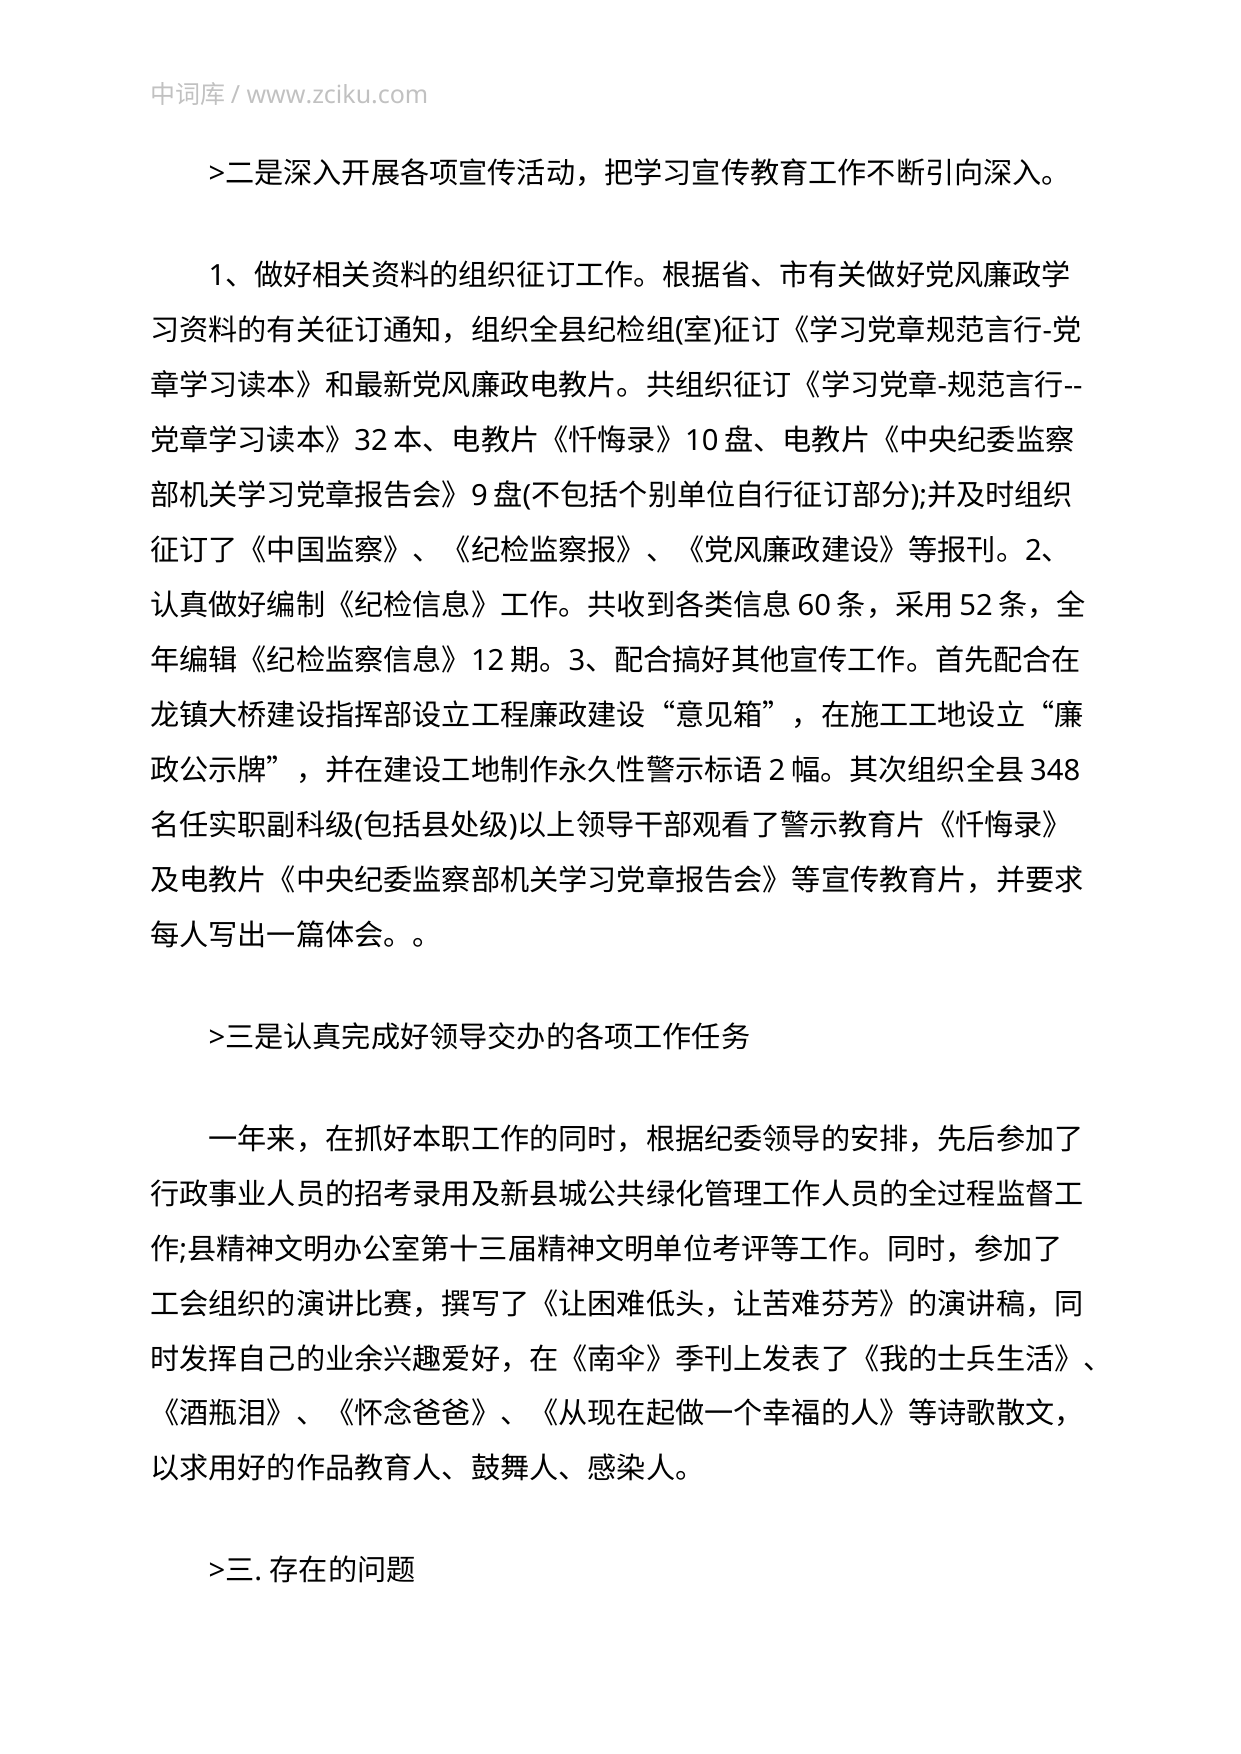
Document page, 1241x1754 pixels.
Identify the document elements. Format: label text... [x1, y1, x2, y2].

text 1、做好相关资料的组织征订工作。根据省、市有关做好党风廉政学习资料的有关征订通知，组织全县纪检组(室)征订《学习党章规范言行-党章学习读本》和最新党风廉政电教片。共组织征订《学习党章-规范言行--党章学习读本》32本、电教片《忏悔录》10盘、电教片《中央纪委监察部机关学习党章报告会》9盘(不包括个别单位自行征订部分);并及时组织征订了《中国监察》、《纪检监察报》、《党风廉政建设》等报刊。2、认真做好编制《纪检信息》工作。共收到各类信息60条，采用52条，全年编辑《纪检监察信息》12期。3、配合搞好其他宣传工作。首先配合在龙镇大桥建设指挥部设立工程廉政建设“意见箱”，在施工工地设立“廉政公示牌”，并在建设工地制作永久性警示标语2幅。其次组织全县348名任实职副科级(包括县处级)以上领导干部观看了警示教育片《忏悔录》及电教片《中央纪委监察部机关学习党章报告会》等宣传教育片，并要求每人写出一篇体会。。 [150, 252, 1090, 954]
text 一年来，在抓好本职工作的同时，根据纪委领导的安排，先后参加了行政事业人员的招考录用及新县城公共绿化管理工作人员的全过程监督工作;县精神文明办公室第十三届精神文明单位考评等工作。同时，参加了工会组织的演讲比赛，撰写了《让困难低头，让苦难芬芳》的演讲稿，同时发挥自己的业余兴趣爱好，在《南伞》季刊上发表了《我的士兵生活》、《酒瓶泪》、《怀念爸爸》、《从现在起做一个幸福的人》等诗歌散文，以求用好的作品教育人、鼓舞人、感染人。 [150, 1116, 1090, 1487]
text >三. 存在的问题 [150, 1547, 1090, 1589]
text >二是深入开展各项宣传活动，把学习宣传教育工作不断引向深入。 [150, 150, 1090, 192]
text >三是认真完成好领导交办的各项工作任务 [150, 1013, 1090, 1056]
